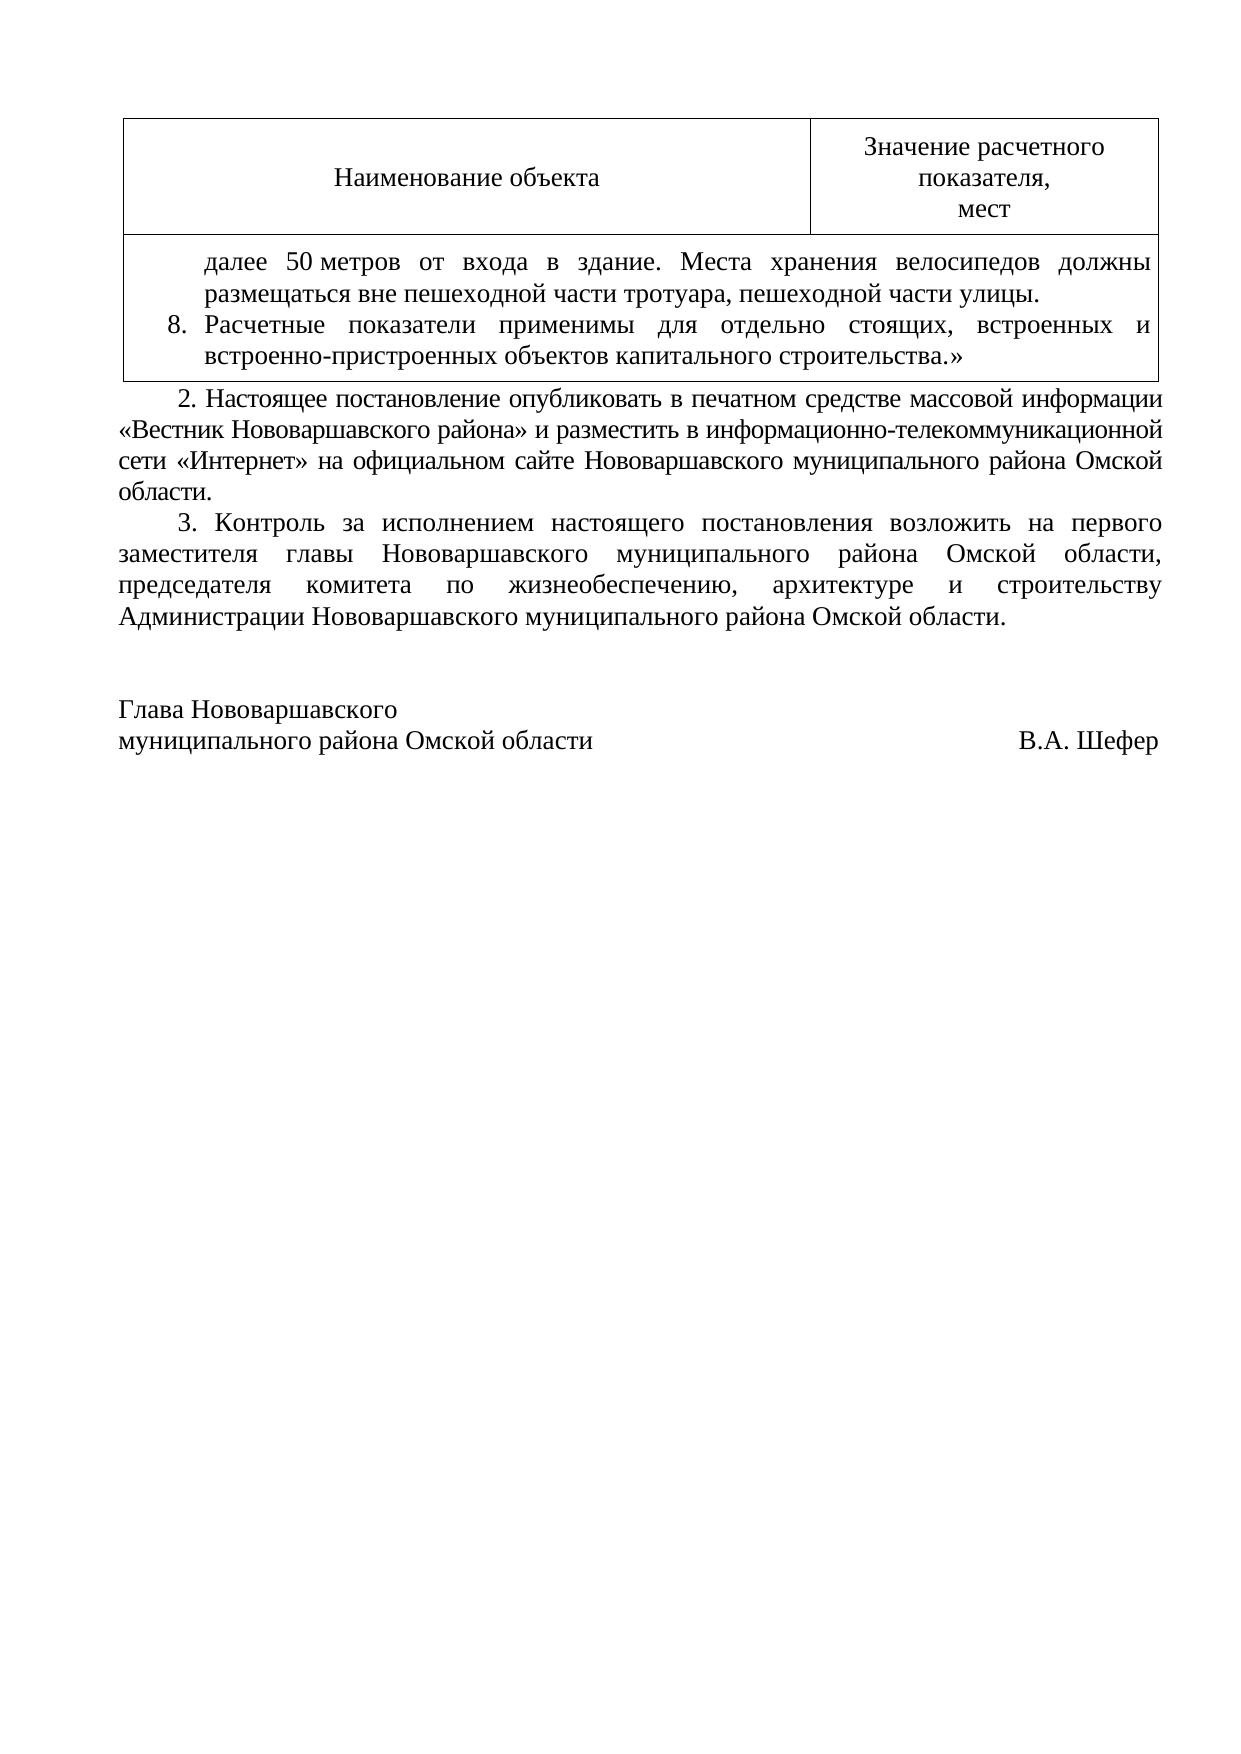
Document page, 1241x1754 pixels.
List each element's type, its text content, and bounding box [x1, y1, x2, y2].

text Глава Нововаршавского [118, 693, 1163, 724]
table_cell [124, 235, 1158, 381]
text 2. Настоящее постановление опубликовать в печатном средстве массовой информации «Вестник Нововаршавского района» и разместить в информационно-телекоммуникационной сети «Интернет» на официальном сайте Нововаршавского муниципального района Омской области. [118, 382, 1163, 506]
table_header Наименование объекта [124, 119, 810, 234]
table_header Значение расчетного показателя, мест [811, 119, 1158, 234]
text 3. Контроль за исполнением настоящего постановления возложить на первого заместителя главы Нововаршавского муниципального района Омской области, председателя комитета по жизнеобеспечению, архитектуре и строительству Администрации Нововаршавского муниципального района Омской области. [118, 506, 1163, 631]
text муниципального района Омской области В.А. Шефер [118, 724, 1163, 756]
